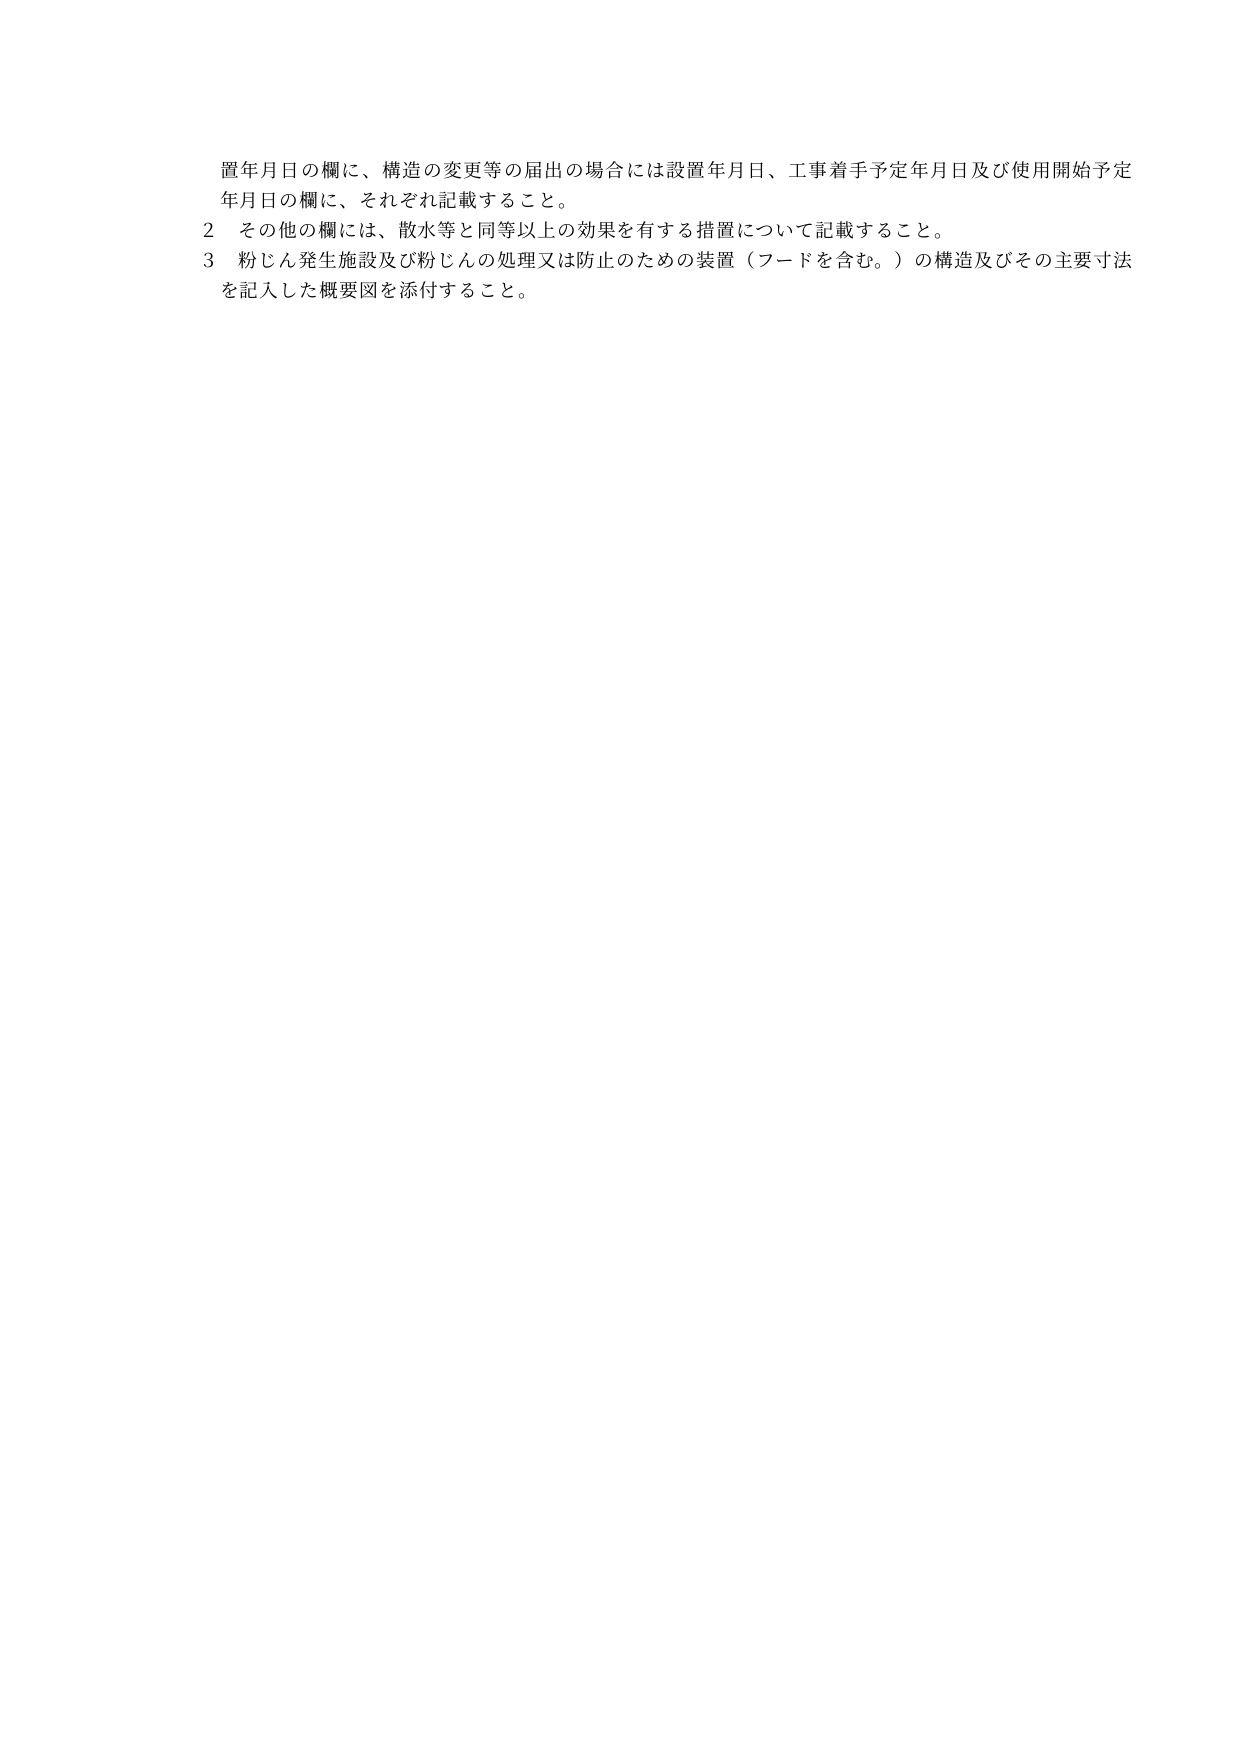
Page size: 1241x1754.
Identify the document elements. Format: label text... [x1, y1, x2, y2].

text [199, 154, 1134, 214]
text ２ その他の欄には、散水等と同等以上の効果を有する措置について記載すること。 [136, 214, 1134, 244]
text ３ 粉じん発生施設及び粉じんの処理又は防止のための装置（フードを含む。）の構造及びその主要寸法を記入した概要図を添付すること。 [199, 244, 1134, 305]
